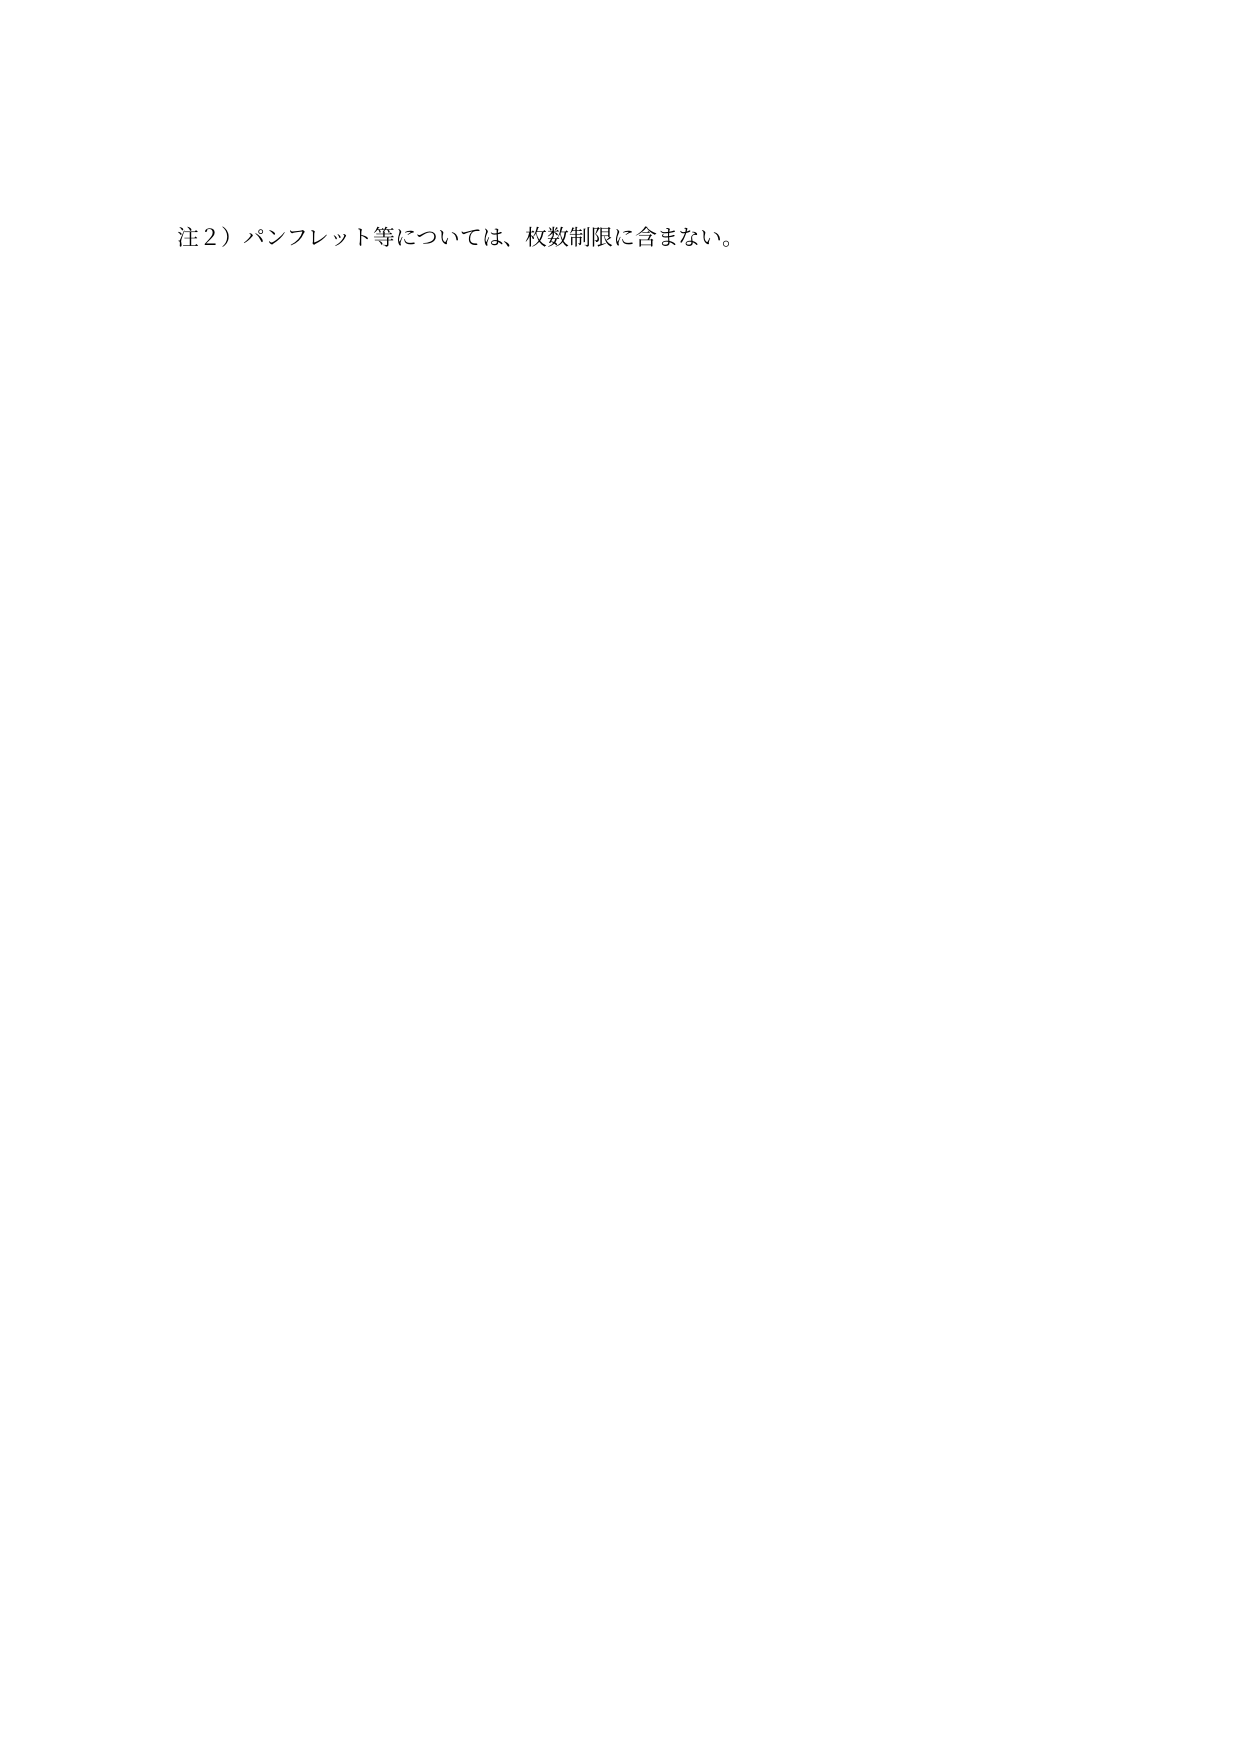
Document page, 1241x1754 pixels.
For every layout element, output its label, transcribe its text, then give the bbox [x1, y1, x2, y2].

text 注２）パンフレット等については、枚数制限に含まない。 [177, 217, 1063, 254]
